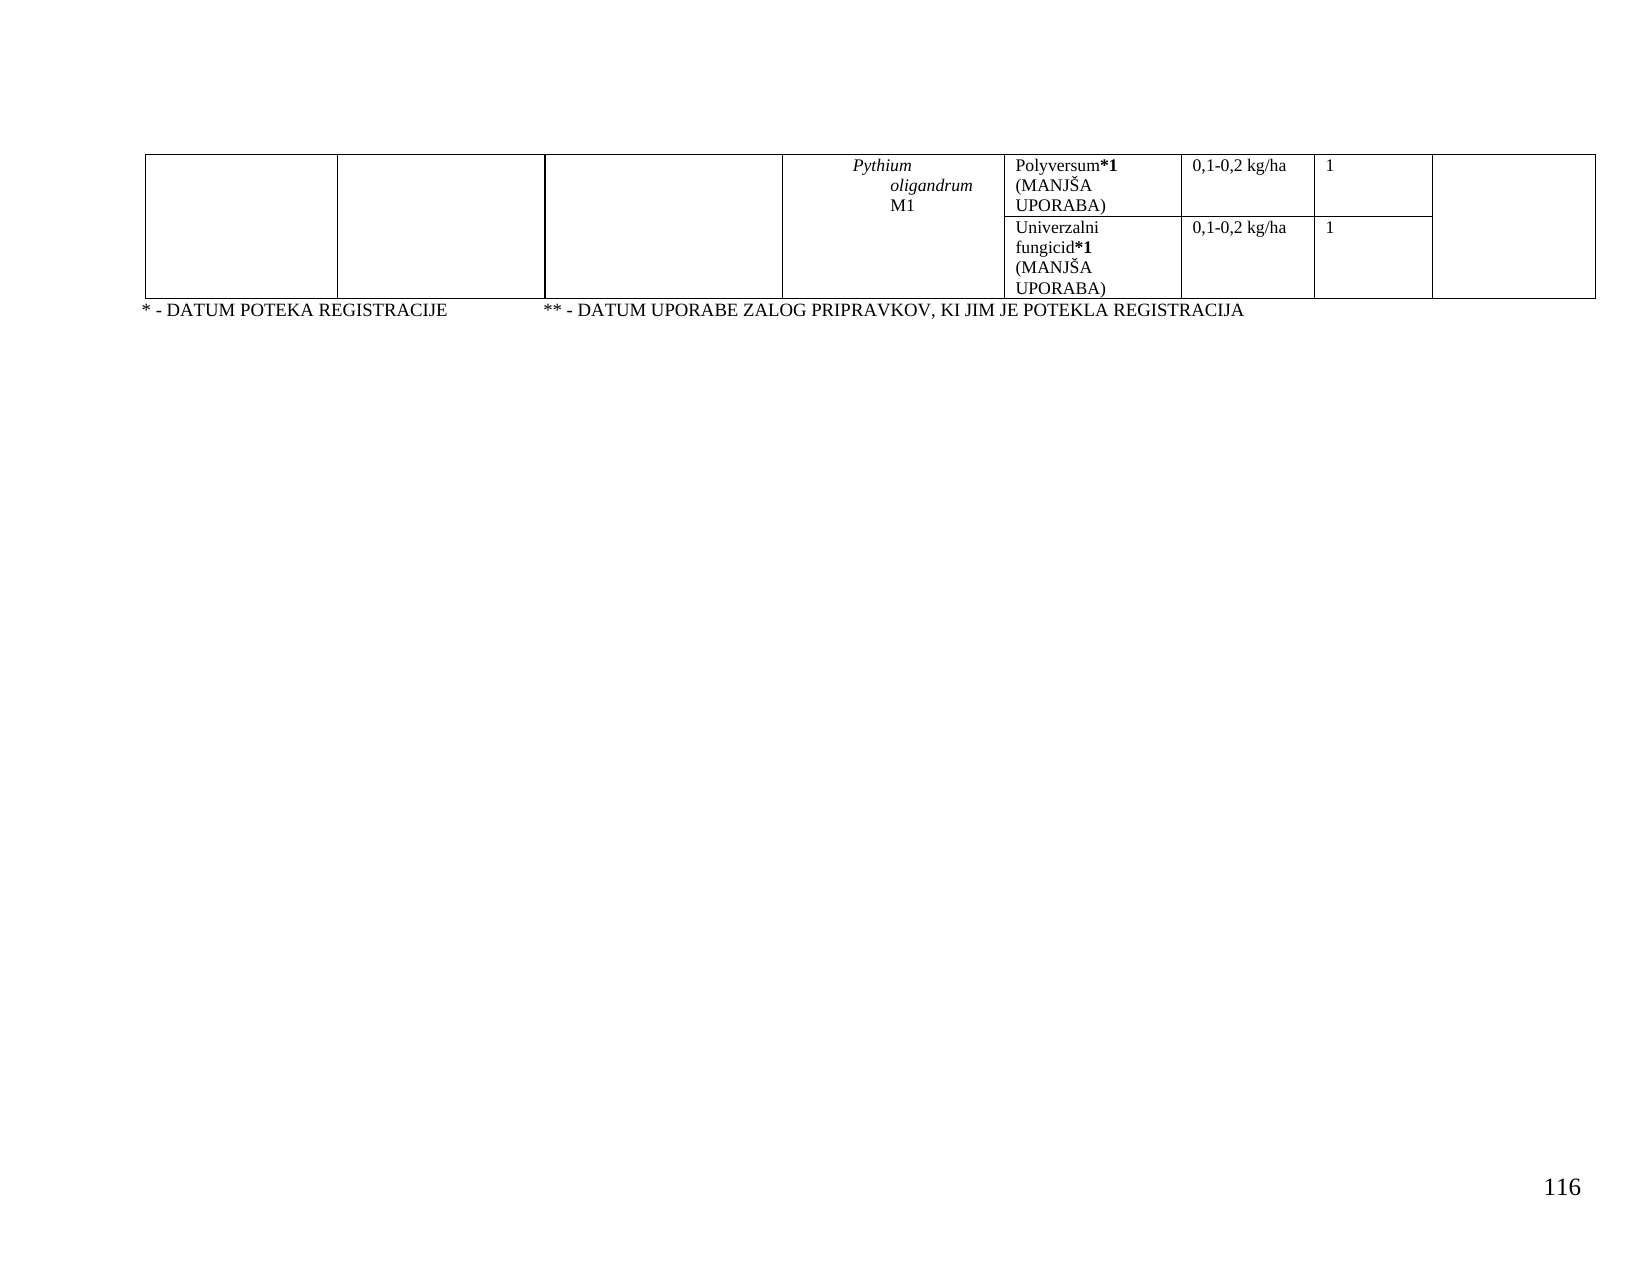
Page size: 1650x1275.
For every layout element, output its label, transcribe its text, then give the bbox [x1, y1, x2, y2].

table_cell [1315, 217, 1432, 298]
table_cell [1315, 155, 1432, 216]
text * - DATUM POTEKA REGISTRACIJE ** - DATUM UPORABE ZALOG PRIPRAVKOV, KI JIM JE POTEKLA REGISTRACIJA [118, 299, 1581, 320]
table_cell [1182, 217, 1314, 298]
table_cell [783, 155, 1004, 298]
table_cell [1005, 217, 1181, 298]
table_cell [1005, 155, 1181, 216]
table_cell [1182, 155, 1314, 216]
